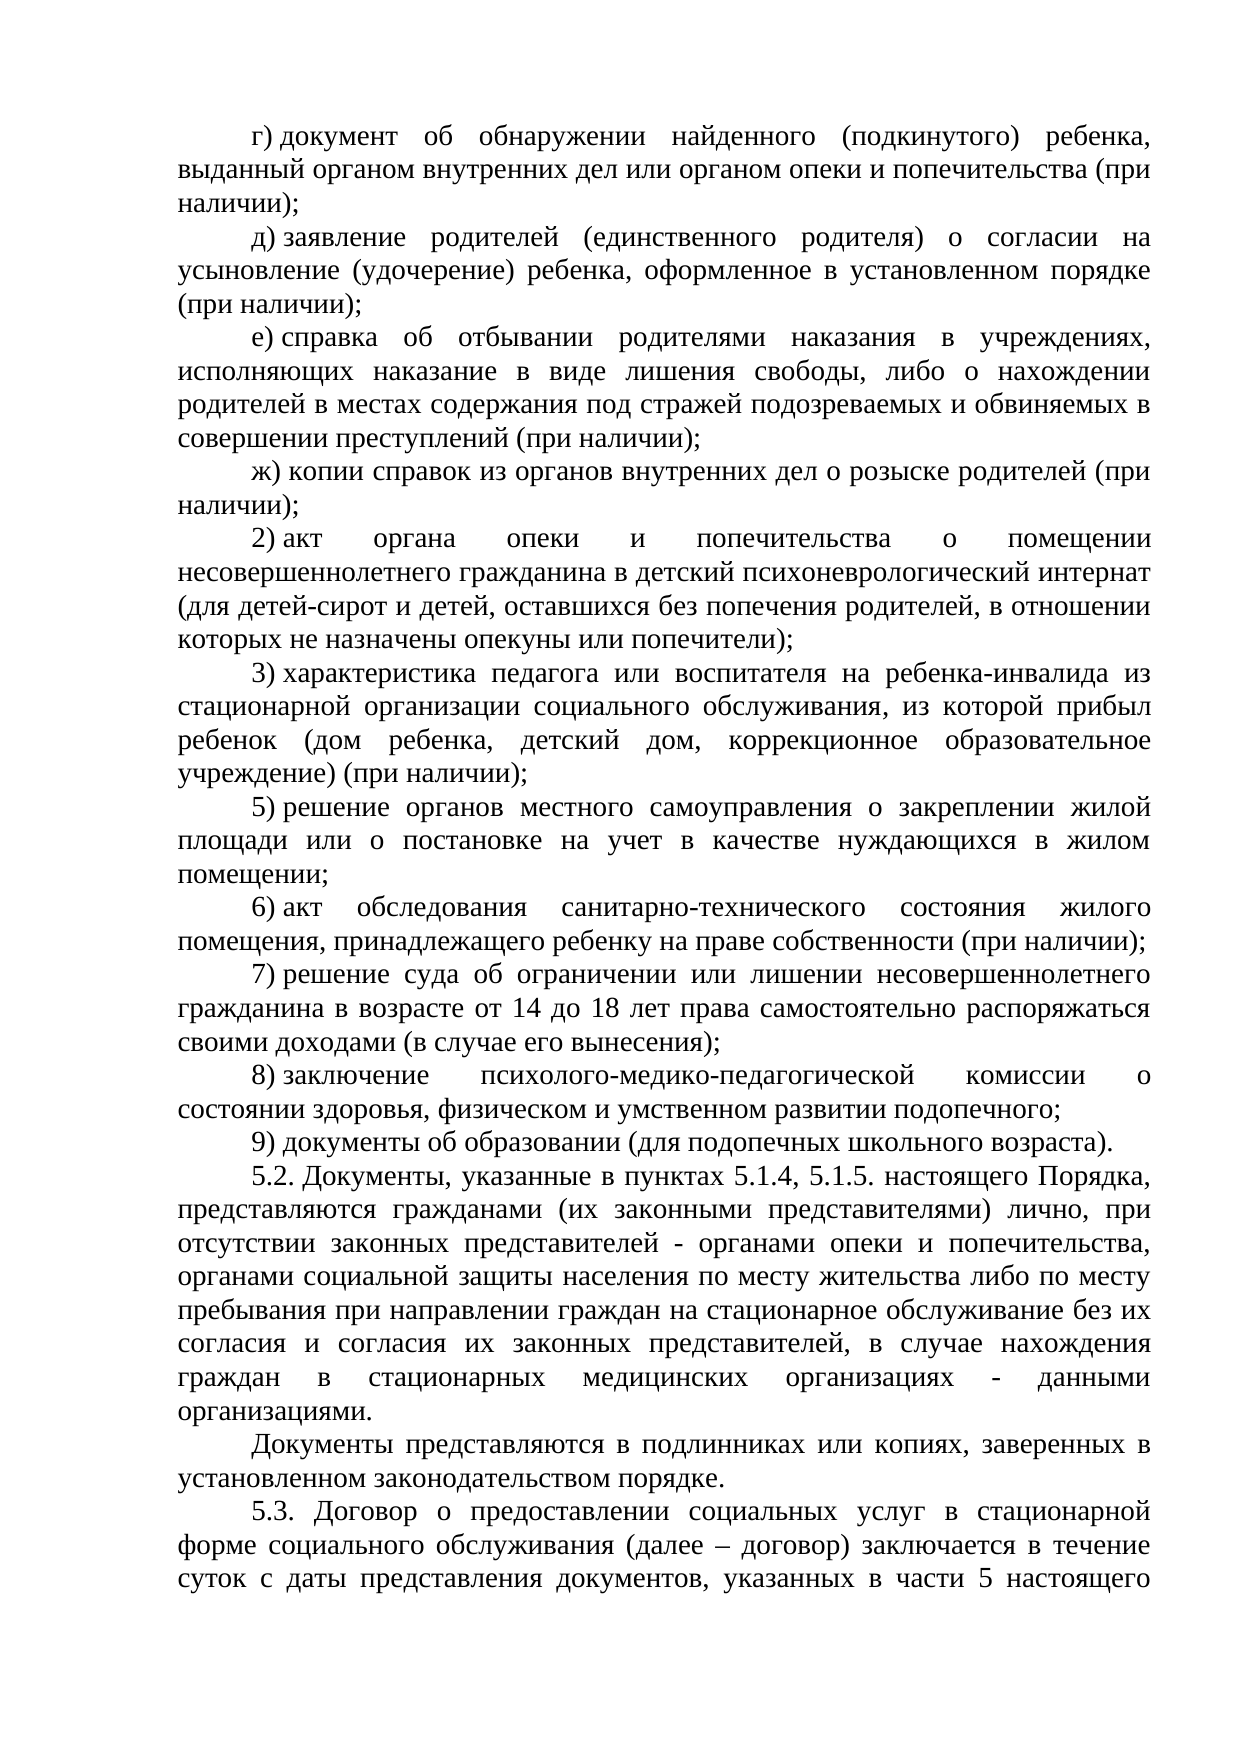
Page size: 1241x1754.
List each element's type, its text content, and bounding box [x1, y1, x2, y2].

text 5) решение органов местного самоуправления о закреплении жилой площади или о постановке на учет в качестве нуждающихся в жилом помещении; [177, 789, 1152, 889]
text Документы представляются в подлинниках или копиях, заверенных в установленном законодательством порядке. [177, 1426, 1152, 1493]
text 3) характеристика педагога или воспитателя на ребенка-инвалида из стационарной организации социального обслуживания, из которой прибыл ребенок (дом ребенка, детский дом, коррекционное образовательное учреждение) (при наличии); [177, 655, 1152, 789]
text г) документ об обнаружении найденного (подкинутого) ребенка, выданный органом внутренних дел или органом опеки и попечительства (при наличии); [177, 118, 1152, 219]
text 8) заключение психолого-медико-педагогической комиссии о состоянии здоровья, физическом и умственном развитии подопечного; [177, 1057, 1152, 1124]
text 5.2. Документы, указанные в пунктах 5.1.4, 5.1.5. настоящего Порядка, представляются гражданами (их законными представителями) лично, при отсутствии законных представителей - органами опеки и попечительства, органами социальной защиты населения по месту жительства либо по месту пребывания при направлении граждан на стационарное обслуживание без их согласия и согласия их законных представителей, в случае нахождения граждан в стационарных медицинских организациях - данными организациями. [177, 1158, 1152, 1426]
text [177, 1493, 1152, 1594]
text 2) акт органа опеки и попечительства о помещении несовершеннолетнего гражданина в детский психоневрологический интернат (для детей-сирот и детей, оставшихся без попечения родителей, в отношении которых не назначены опекуны или попечители); [177, 521, 1152, 655]
text ж) копии справок из органов внутренних дел о розыске родителей (при наличии); [177, 453, 1152, 521]
text 7) решение суда об ограничении или лишении несовершеннолетнего гражданина в возрасте от 14 до 18 лет права самостоятельно распоряжаться своими доходами (в случае его вынесения); [177, 957, 1152, 1057]
text 6) акт обследования санитарно-технического состояния жилого помещения, принадлежащего ребенку на праве собственности (при наличии); [177, 889, 1152, 957]
text е) справка об отбывании родителями наказания в учреждениях, исполняющих наказание в виде лишения свободы, либо о нахождении родителей в местах содержания под стражей подозреваемых и обвиняемых в совершении преступлений (при наличии); [177, 319, 1152, 453]
text 9) документы об образовании (для подопечных школьного возраста). [177, 1124, 1152, 1158]
text д) заявление родителей (единственного родителя) о согласии на усыновление (удочерение) ребенка, оформленное в установленном порядке (при наличии); [177, 219, 1152, 319]
